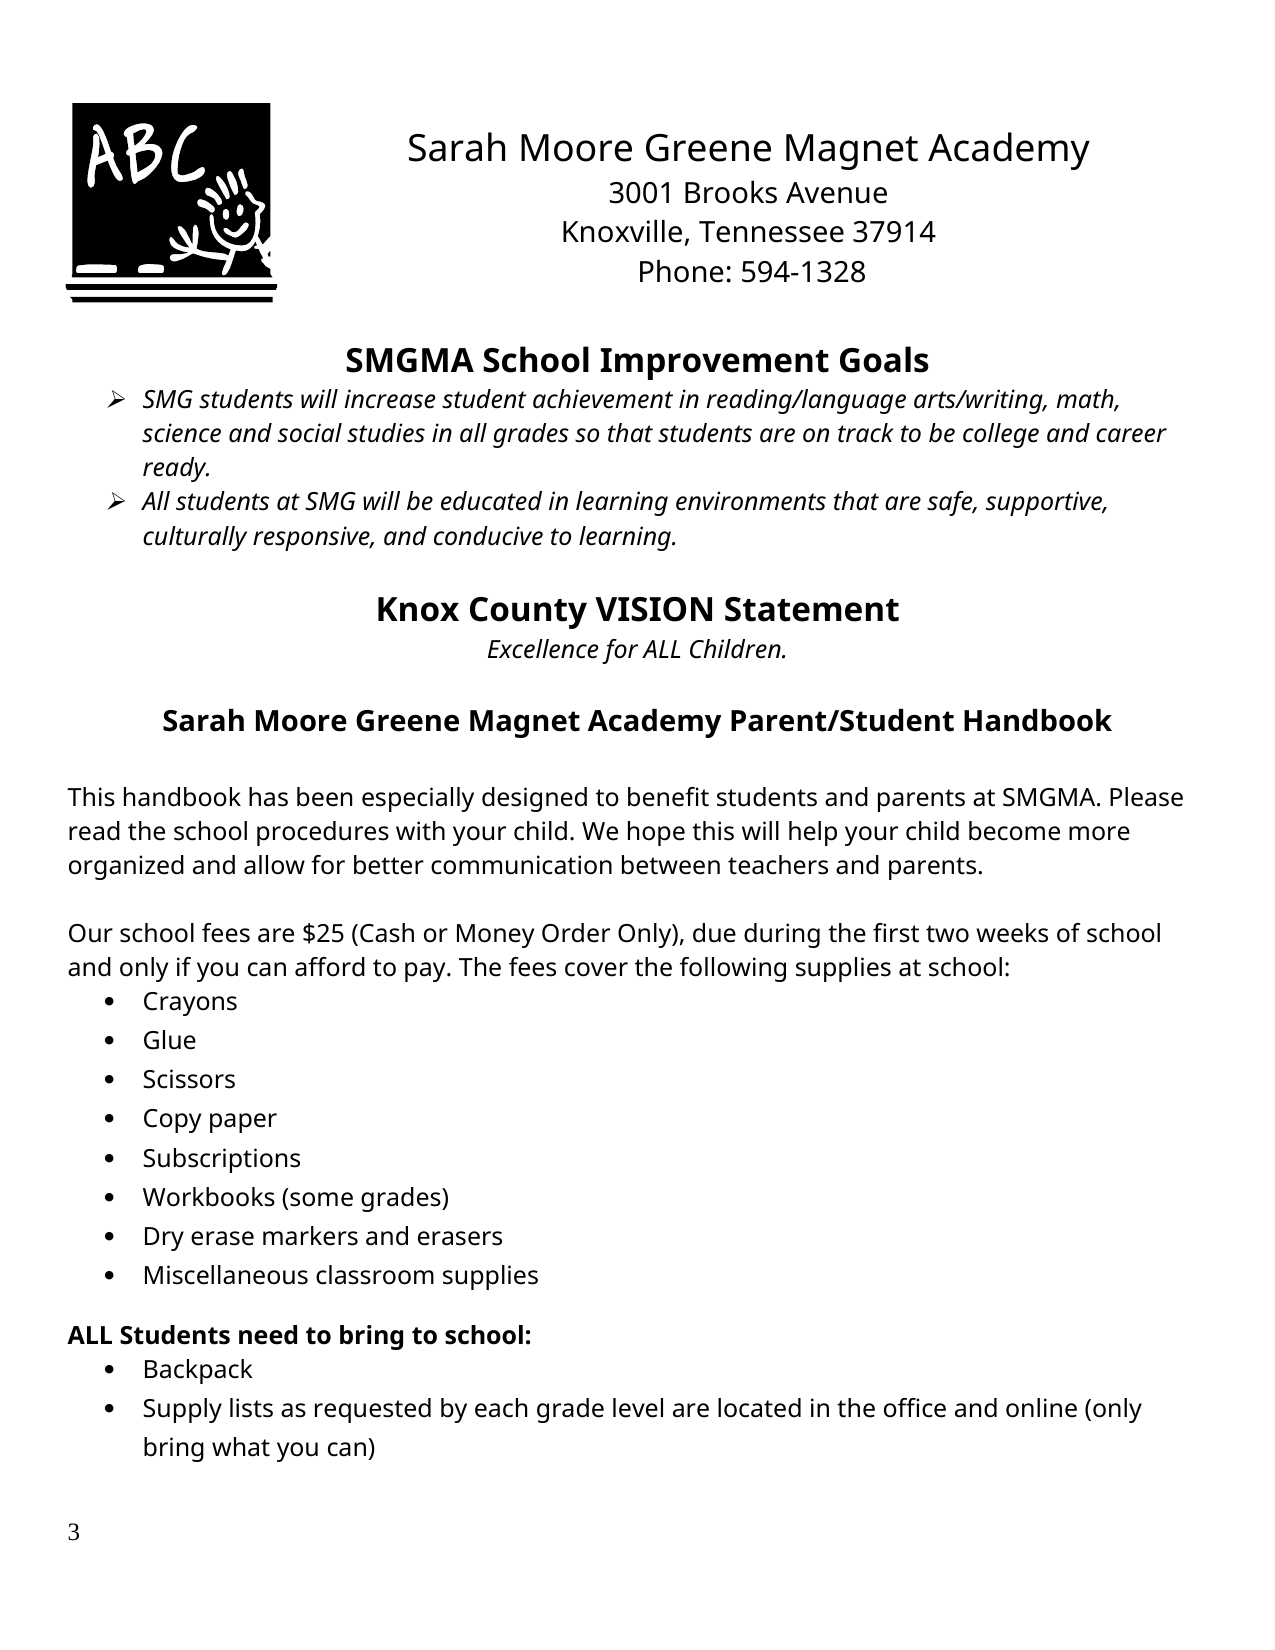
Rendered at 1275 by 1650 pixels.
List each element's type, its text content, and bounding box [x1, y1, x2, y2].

list Crayons [105, 983, 1207, 1018]
list Subscriptions [105, 1140, 1207, 1174]
list SMG students will increase student achievement in reading/language arts/writing, math, science and social studies in all grades so that students are on track to be college and career ready. [105, 382, 1207, 484]
list Supply lists as requested by each grade level are located in the office and online (only bring what you can) [105, 1391, 1207, 1464]
text Sarah Moore Greene Magnet Academy Parent/Student Handbook [67, 700, 1207, 739]
list Scissors [105, 1062, 1207, 1096]
list Workbooks (some grades) [105, 1179, 1207, 1213]
list Backpack [105, 1352, 1207, 1386]
list Glue [105, 1023, 1207, 1057]
text Phone: 594-1328 [67, 251, 1207, 291]
text Knox County VISION Statement [67, 586, 1207, 632]
text Excellence for ALL Children. [67, 632, 1207, 666]
text Sarah Moore Greene Magnet Academy [67, 121, 1207, 172]
text This handbook has been especially designed to benefit students and parents at SMGMA. Please read the school procedures with your child. We hope this will help your child become more organized and allow for better communication between teachers and parents. [67, 779, 1207, 881]
text Our school fees are $25 (Cash or Money Order Only), due during the first two weeks of school and only if you can afford to pay. The fees cover the following supplies at school: [67, 915, 1207, 983]
list All students at SMG will be educated in learning environments that are safe, supportive, culturally responsive, and conducive to learning. [105, 484, 1207, 552]
text 3001 Brooks Avenue [67, 172, 1207, 212]
list Copy paper [105, 1101, 1207, 1135]
text ALL Students need to bring to school: [67, 1318, 1207, 1352]
list Dry erase markers and erasers [105, 1218, 1207, 1253]
text SMGMA School Improvement Goals [67, 336, 1207, 382]
list Miscellaneous classroom supplies [105, 1258, 1207, 1292]
text Knoxville, Tennessee 37914 [67, 212, 1207, 251]
